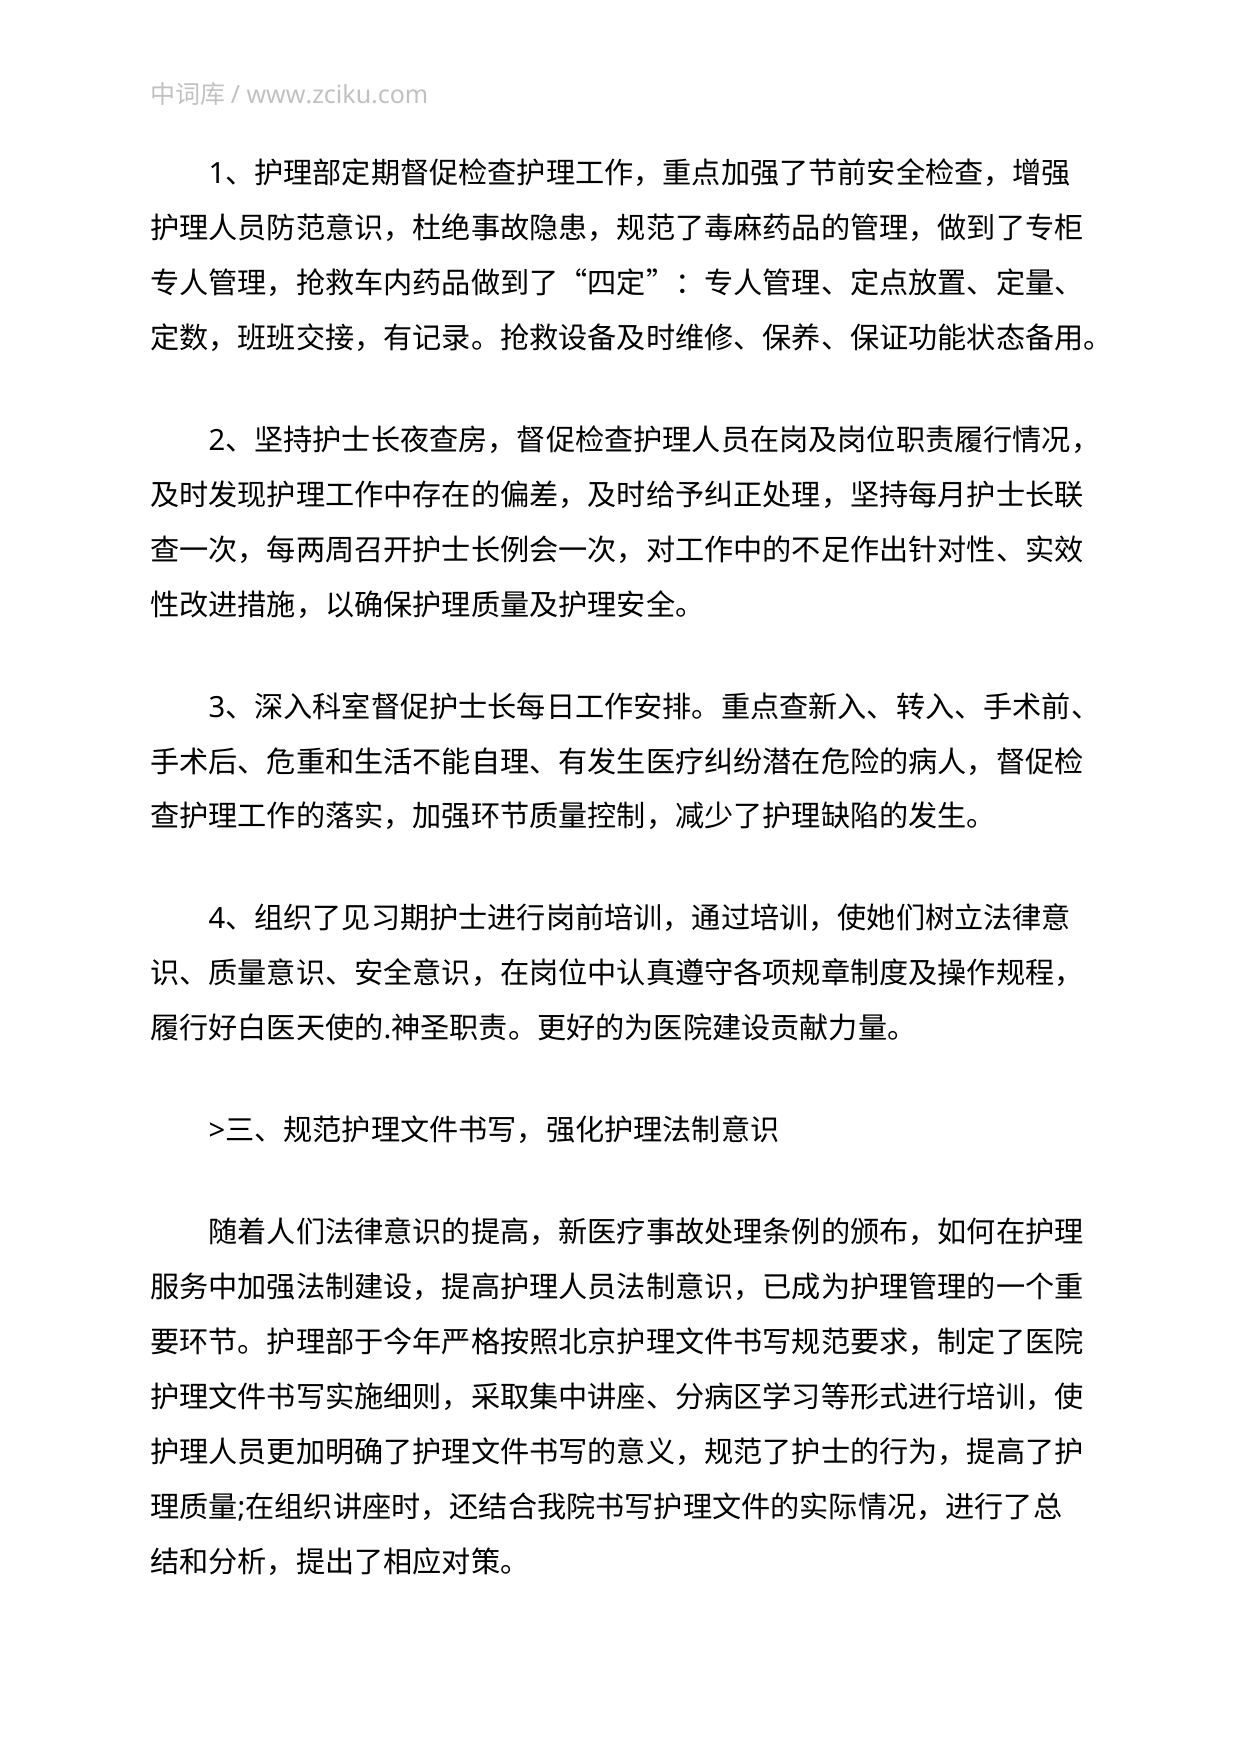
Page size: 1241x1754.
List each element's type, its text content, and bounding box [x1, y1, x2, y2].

text 随着人们法律意识的提高，新医疗事故处理条例的颁布，如何在护理服务中加强法制建设，提高护理人员法制意识，已成为护理管理的一个重要环节。护理部于今年严格按照北京护理文件书写规范要求，制定了医院护理文件书写实施细则，采取集中讲座、分病区学习等形式进行培训，使护理人员更加明确了护理文件书写的意义，规范了护士的行为，提高了护理质量;在组织讲座时，还结合我院书写护理文件的实际情况，进行了总结和分析，提出了相应对策。 [150, 1209, 1090, 1580]
text 2、坚持护士长夜查房，督促检查护理人员在岗及岗位职责履行情况，及时发现护理工作中存在的偏差，及时给予纠正处理，坚持每月护士长联查一次，每两周召开护士长例会一次，对工作中的不足作出针对性、实效性改进措施，以确保护理质量及护理安全。 [150, 417, 1090, 624]
text >三、规范护理文件书写，强化护理法制意识 [150, 1107, 1090, 1149]
text 4、组织了见习期护士进行岗前培训，通过培训，使她们树立法律意识、质量意识、安全意识，在岗位中认真遵守各项规章制度及操作规程，履行好白医天使的.神圣职责。更好的为医院建设贡献力量。 [150, 895, 1090, 1047]
text 1、护理部定期督促检查护理工作，重点加强了节前安全检查，增强护理人员防范意识，杜绝事故隐患，规范了毒麻药品的管理，做到了专柜专人管理，抢救车内药品做到了“四定”：专人管理、定点放置、定量、定数，班班交接，有记录。抢救设备及时维修、保养、保证功能状态备用。 [150, 150, 1090, 357]
text 3、深入科室督促护士长每日工作安排。重点查新入、转入、手术前、手术后、危重和生活不能自理、有发生医疗纠纷潜在危险的病人，督促检查护理工作的落实，加强环节质量控制，减少了护理缺陷的发生。 [150, 683, 1090, 835]
